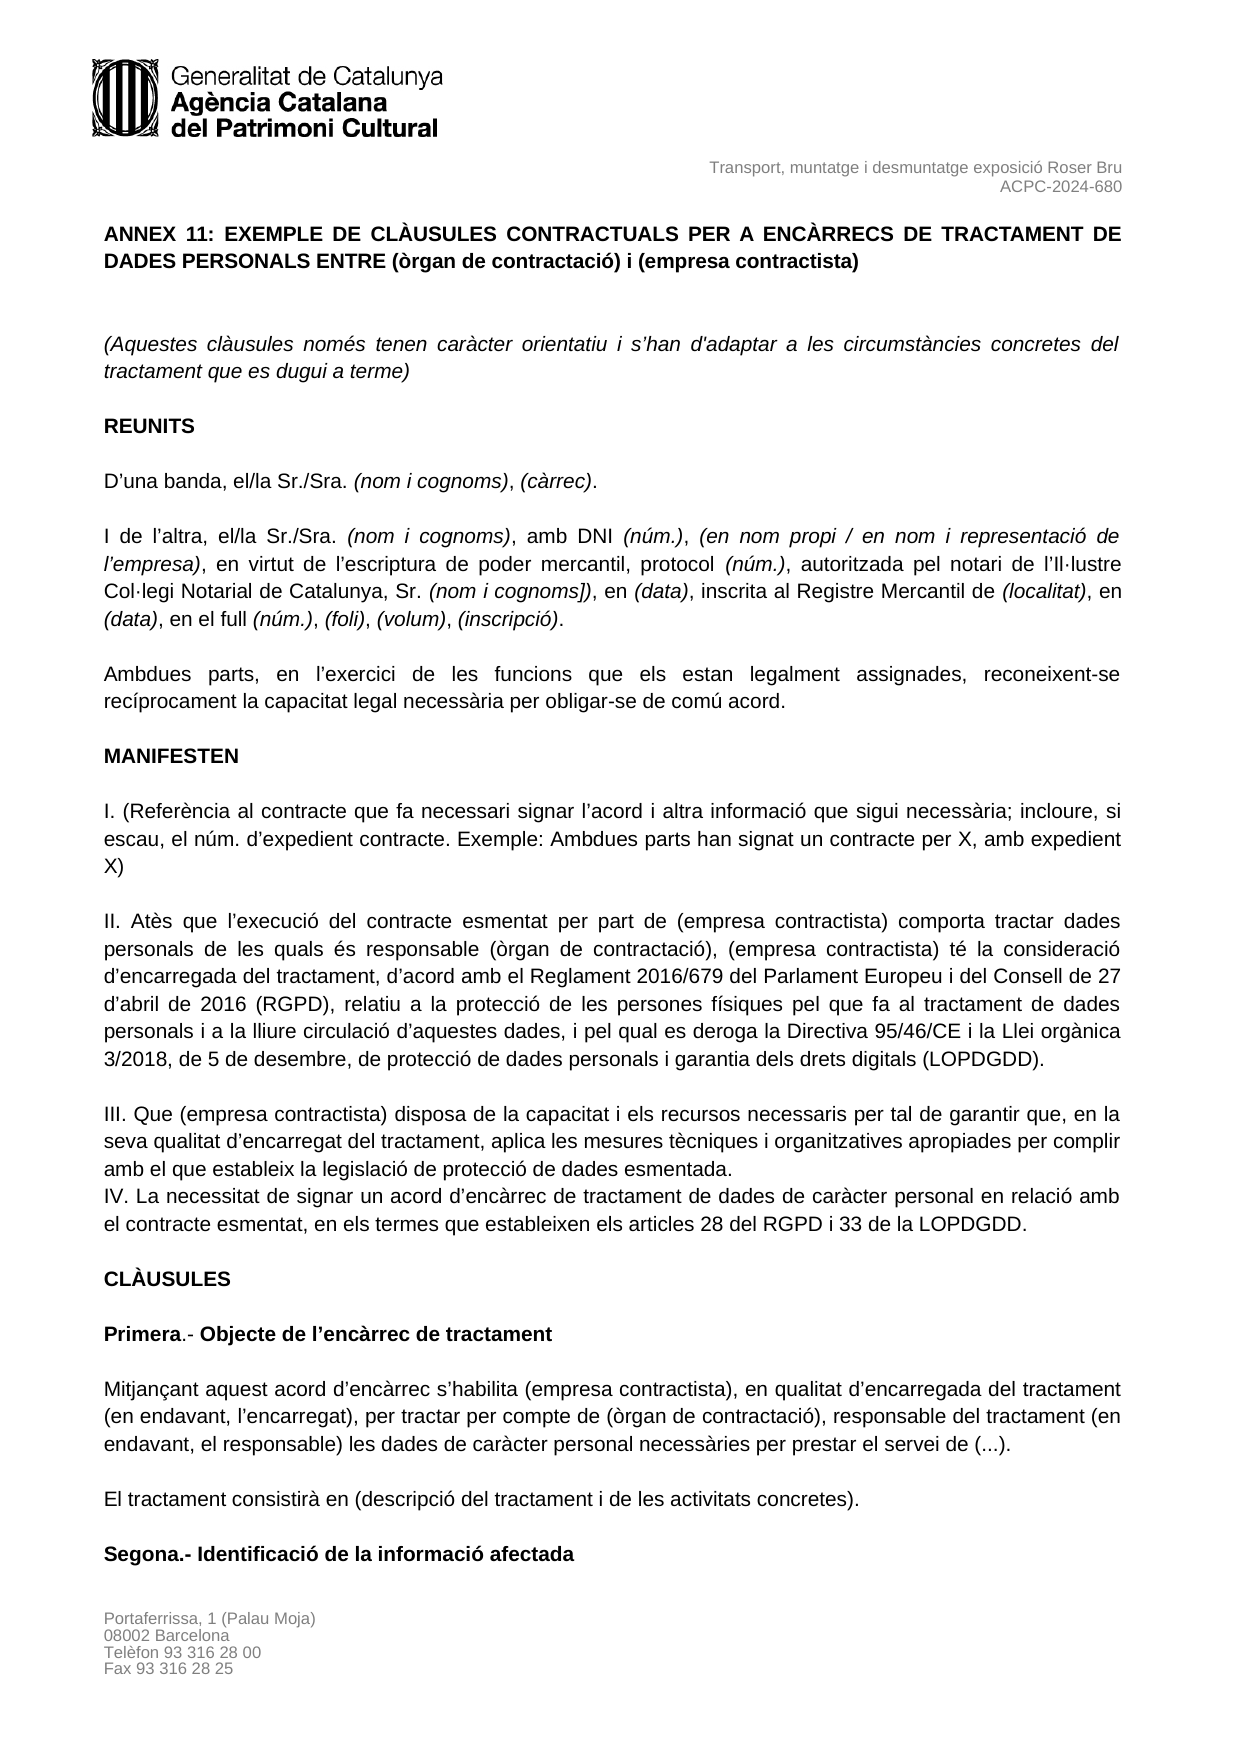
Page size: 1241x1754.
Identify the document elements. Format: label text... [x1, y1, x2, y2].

text Mitjançant aquest acord d’encàrrec s’habilita (empresa contractista), en qualitat d’encarregada del tractament (en endavant, l’encarregat), per tractar per compte de (òrgan de contractació), responsable del tractament (en endavant, el responsable) les dades de caràcter personal necessàries per prestar el servei de (...). [103, 1377, 1122, 1456]
picture [92, 59, 443, 137]
text II. Atès que l’execució del contracte esmentat per part de (empresa contractista) comporta tractar dades personals de les quals és responsable (òrgan de contractació), (empresa contractista) té la consideració d’encarregada del tractament, d’acord amb el Reglament 2016/679 del Parlament Europeu i del Consell de 27 d’abril de 2016 (RGPD), relatiu a la protecció de les persones físiques pel que fa al tractament de dades personals i a la lliure circulació d’aquestes dades, i pel qual es deroga la Directiva 95/46/CE i la Llei orgànica 3/2018, de 5 de desembre, de protecció de dades personals i garantia dels drets digitals (LOPDGDD). [103, 909, 1122, 1071]
text I. (Referència al contracte que fa necessari signar l’acord i altra informació que sigui necessària; incloure, si escau, el núm. d’expedient contracte. Exemple: Ambdues parts han signat un contracte per X, amb expedient X) [103, 799, 1122, 878]
text III. Que (empresa contractista) disposa de la capacitat i els recursos necessaris per tal de garantir que, en la seva qualitat d’encarregat del tractament, aplica les mesures tècniques i organitzatives apropiades per complir amb el que estableix la legislació de protecció de dades esmentada. [103, 1102, 1122, 1181]
text (Aquestes clàusules només tenen caràcter orientatiu i s’han d'adaptar a les circumstàncies concretes del tractament que es dugui a terme) [103, 332, 1122, 383]
subtitle ANNEX 11: EXEMPLE DE CLÀUSULES CONTRACTUALS PER A ENCÀRRECS DE TRACTAMENT DE DADES PERSONALS ENTRE (òrgan de contractació) i (empresa contractista) [103, 222, 1122, 273]
text D’una banda, el/la Sr./Sra. (nom i cognoms), (càrrec). [103, 469, 1122, 493]
text Ambdues parts, en l’exercici de les funcions que els estan legalment assignades, reconeixent-se recíprocament la capacitat legal necessària per obligar-se de comú acord. [103, 662, 1122, 713]
text El tractament consistirà en (descripció del tractament i de les activitats concretes). [103, 1487, 1122, 1511]
text CLÀUSULES [103, 1267, 1122, 1291]
text I de l’altra, el/la Sr./Sra. (nom i cognoms), amb DNI (núm.), (en nom propi / en nom i representació de l’empresa), en virtut de l’escriptura de poder mercantil, protocol (núm.), autoritzada pel notari de l’Il·lustre Col·legi Notarial de Catalunya, Sr. (nom i cognoms]), en (data), inscrita al Registre Mercantil de (localitat), en (data), en el full (núm.), (foli), (volum), (inscripció). [103, 524, 1122, 631]
text REUNITS [103, 414, 1122, 438]
text Segona.- Identificació de la informació afectada [103, 1542, 1122, 1566]
text MANIFESTEN [103, 744, 1122, 768]
text Primera.- Objecte de l’encàrrec de tractament [103, 1322, 1122, 1346]
text IV. La necessitat de signar un acord d’encàrrec de tractament de dades de caràcter personal en relació amb el contracte esmentat, en els termes que estableixen els articles 28 del RGPD i 33 de la LOPDGDD. [103, 1184, 1122, 1236]
